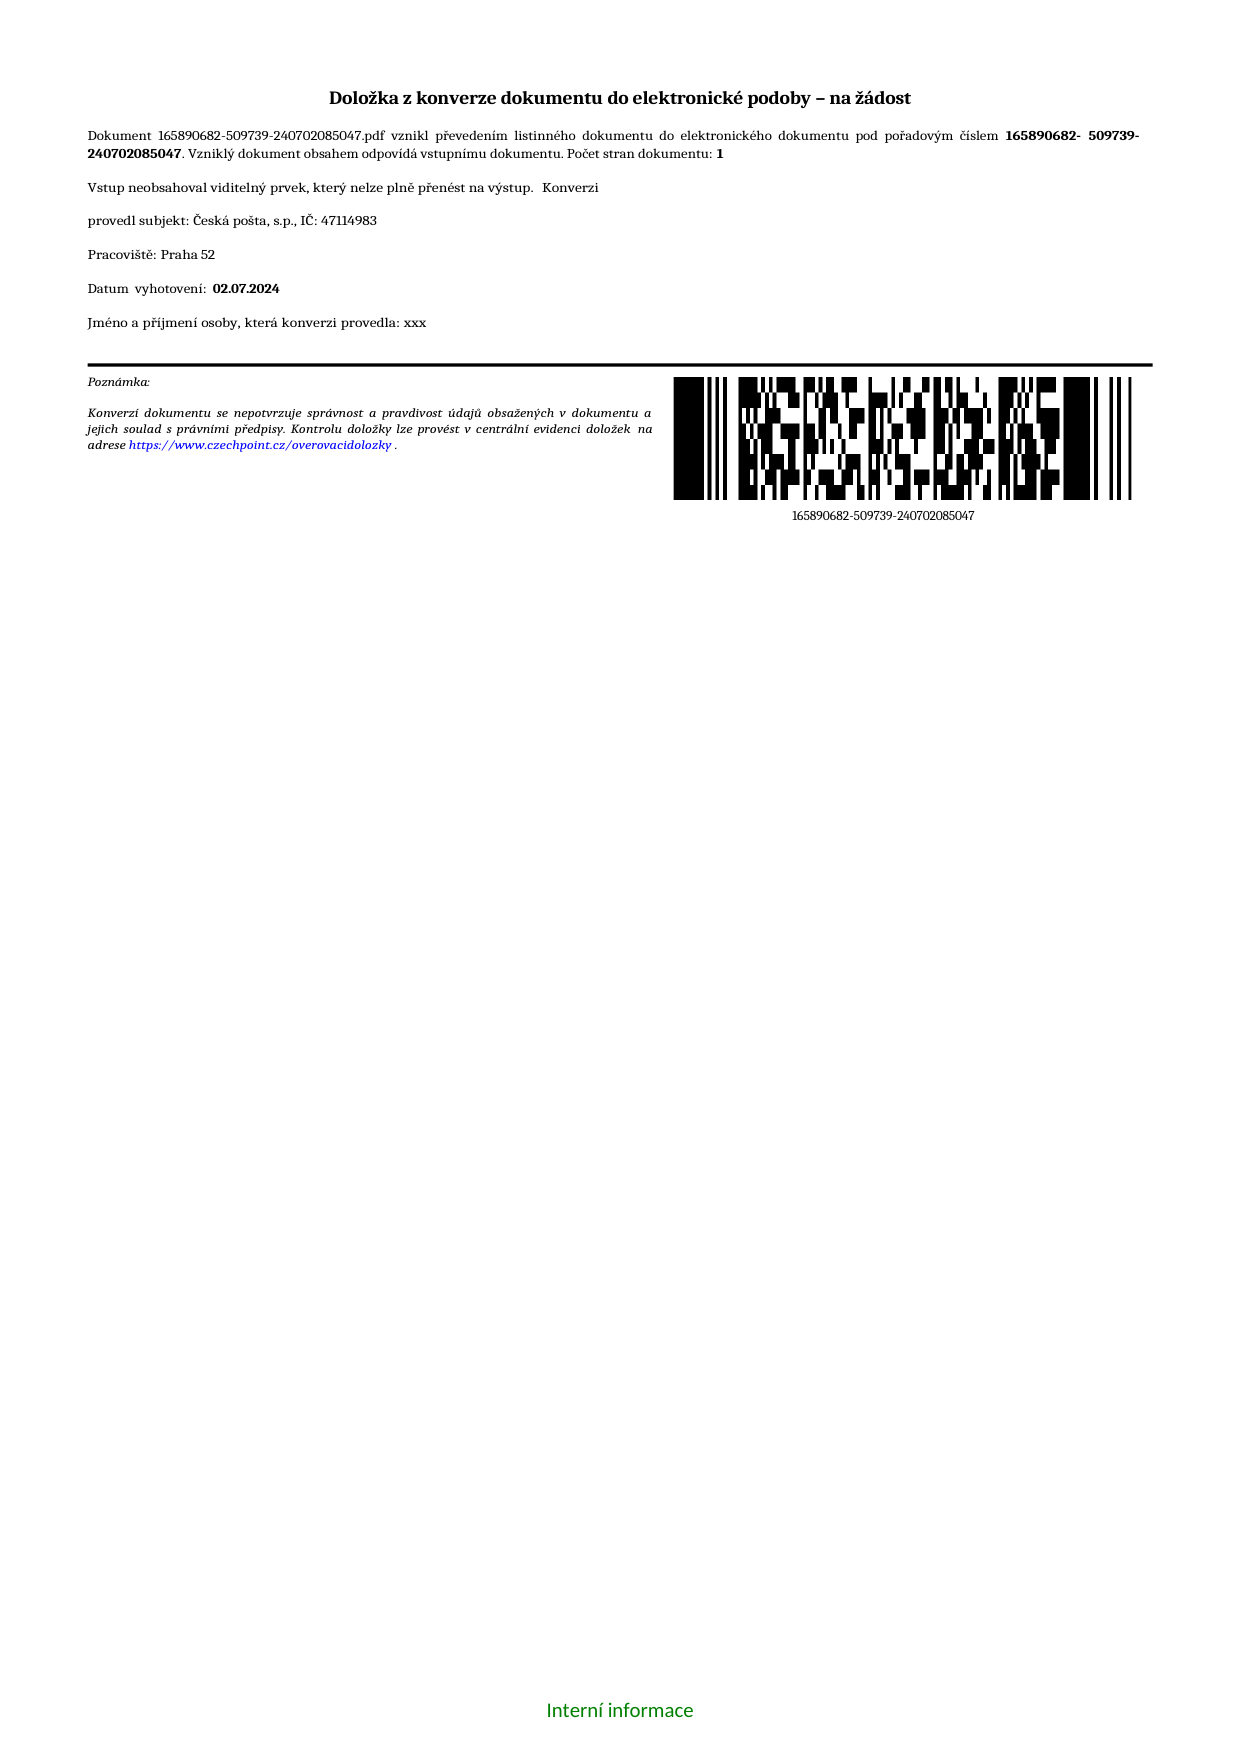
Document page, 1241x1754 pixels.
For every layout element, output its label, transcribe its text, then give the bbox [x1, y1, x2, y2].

text 165890682-509739-240702085047 [792, 508, 1163, 524]
text Dokument 165890682-509739-240702085047.pdf vznikl převedením listinného dokumentu do elektronického dokumentu pod pořadovým číslem 165890682- 509739-240702085047. Vzniklý dokument obsahem odpovídá vstupnímu dokumentu. Počet stran dokumentu: 1 [87, 128, 1153, 162]
text Poznámka: [87, 376, 1163, 390]
text Pracoviště: Praha 52 [87, 247, 1163, 263]
text Doložka z konverze dokumentu do elektronické podoby – na žádost [77, 87, 1163, 109]
text Jméno a příjmení osoby, která konverzi provedla: xxx [87, 315, 1163, 331]
text Vstup neobsahoval viditelný prvek, který nelze plně přenést na výstup. Konverzi provedl subjekt: Česká pošta, s.p., IČ: 47114983 [87, 180, 614, 229]
text Datum vyhotovení: 02.07.2024 [87, 281, 1163, 297]
picture [673, 377, 1132, 500]
text Konverzí dokumentu se nepotvrzuje správnost a pravdivost údajů obsažených v dokumentu a jejich soulad s právními předpisy. Kontrolu doložky lze provést v centrální evidenci doložek na adrese https://www.czechpoint.cz/overovacidolozky . [87, 406, 653, 452]
